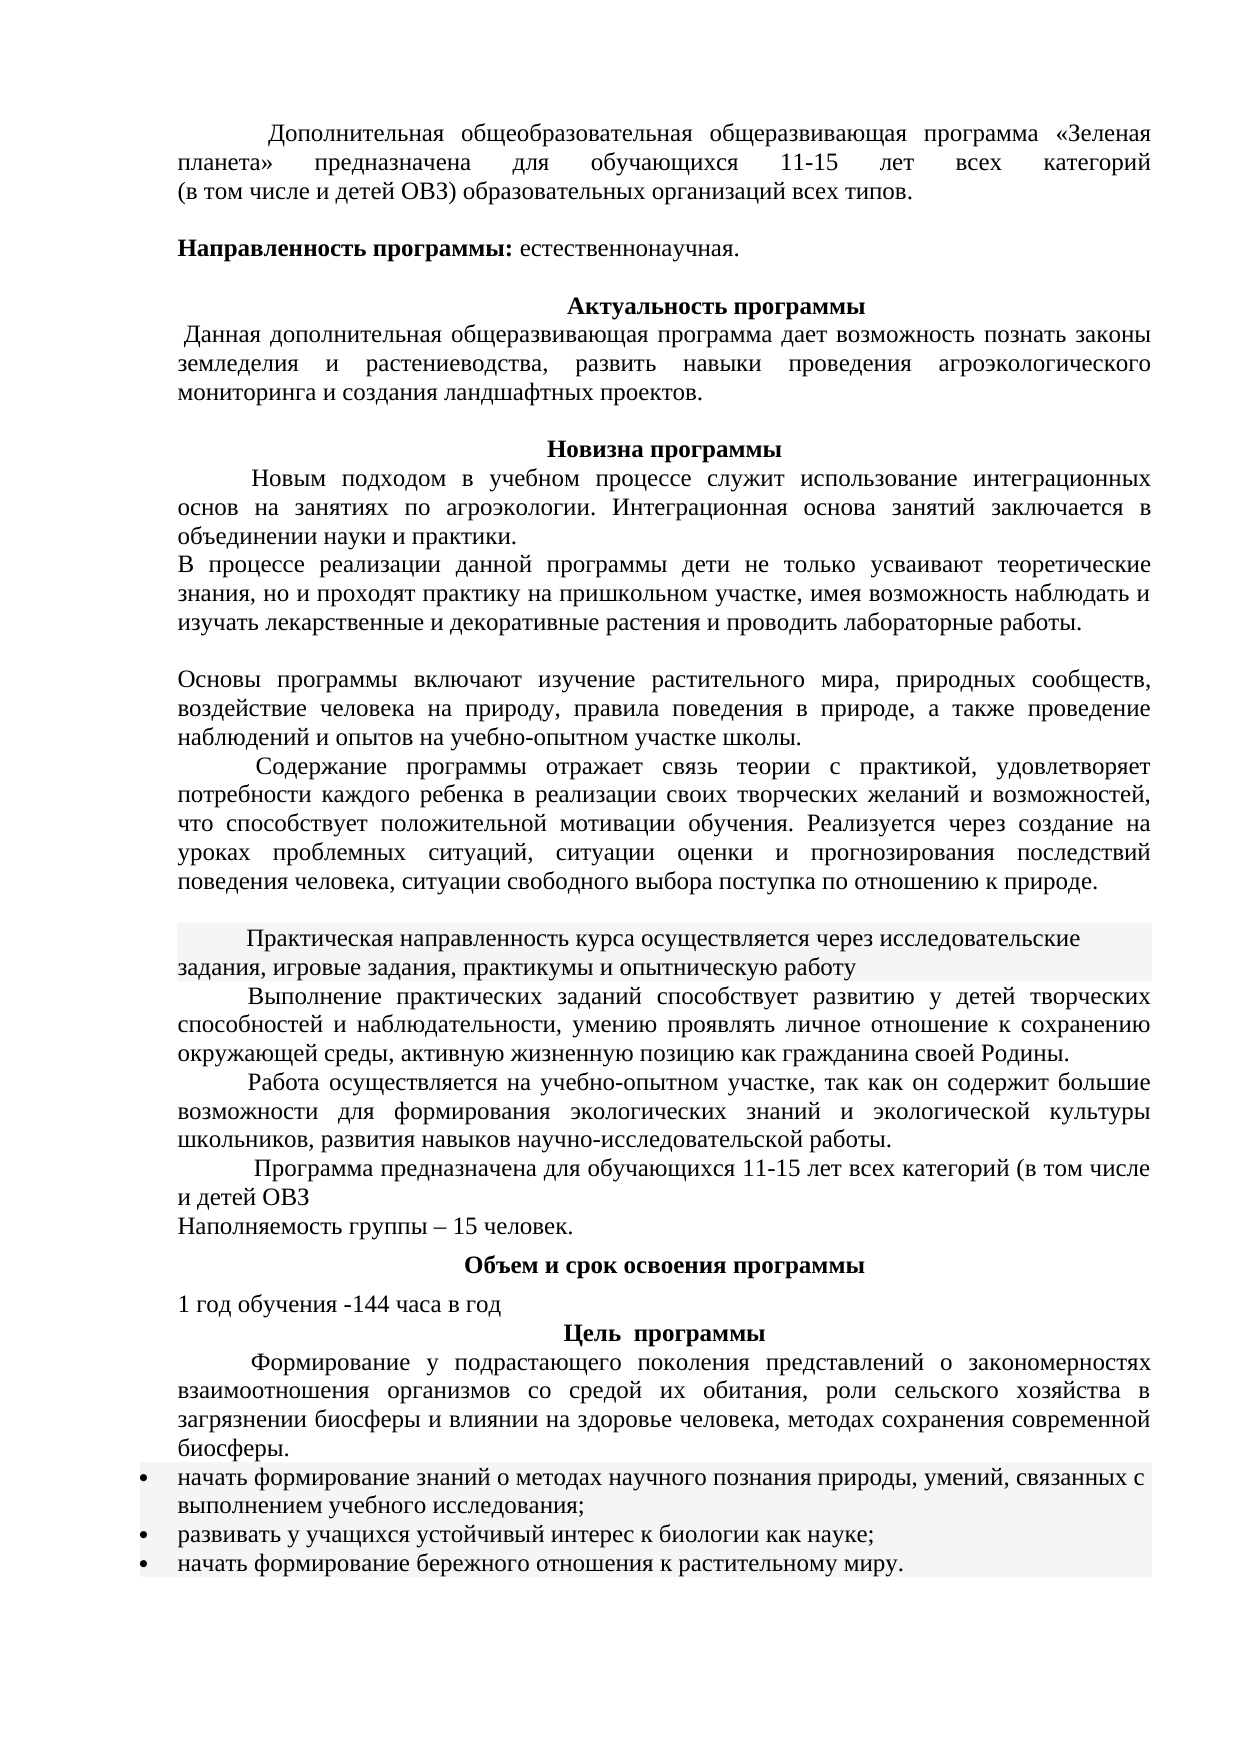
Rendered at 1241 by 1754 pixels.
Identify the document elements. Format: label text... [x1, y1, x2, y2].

text Программа предназначена для обучающихся 11-15 лет всех категорий (в том числе и детей ОВЗ [177, 1153, 1152, 1211]
text Практическая направленность курса осуществляется через исследовательские задания, игровые задания, практикумы и опытническую работу [177, 923, 1152, 981]
list начать формирование бережного отношения к растительному миру. [140, 1548, 1152, 1577]
text Работа осуществляется на учебно-опытном участке, так как он содержит большие возможности для формирования экологических знаний и экологической культуры школьников, развития навыков научно-исследовательской работы. [177, 1067, 1152, 1153]
list начать формирование знаний о методах научного познания природы, умений, связанных с выполнением учебного исследования; [140, 1462, 1152, 1519]
text Выполнение практических заданий способствует развитию у детей творческих способностей и наблюдательности, умению проявлять личное отношение к сохранению окружающей среды, активную жизненную позицию как гражданина своей Родины. [177, 981, 1152, 1067]
text Наполняемость группы – 15 человек. [177, 1211, 1152, 1239]
text Объем и срок освоения программы [177, 1250, 1152, 1279]
text Новым подходом в учебном процессе служит использование интеграционных основ на занятиях по агроэкологии. Интеграционная основа занятий заключается в объединении науки и практики. [177, 463, 1152, 549]
text В процессе реализации данной программы дети не только усваивают теоретические знания, но и проходят практику на пришкольном участке, имея возможность наблюдать и изучать лекарственные и декоративные растения и проводить лабораторные работы. [177, 549, 1152, 636]
text Основы программы включают изучение растительного мира, природных сообществ, воздействие человека на природу, правила поведения в природе, а также проведение наблюдений и опытов на учебно-опытном участке школы. [177, 664, 1152, 751]
text Актуальность программы [222, 291, 1152, 319]
text Цель программы [177, 1318, 1152, 1347]
list развивать у учащихся устойчивый интерес к биологии как науке; [140, 1519, 1152, 1548]
text Новизна программы [177, 434, 1152, 463]
text Содержание программы отражает связь теории с практикой, удовлетворяет потребности каждого ребенка в реализации своих творческих желаний и возможностей, что способствует положительной мотивации обучения. Реализуется через создание на уроках проблемных ситуаций, ситуации оценки и прогнозирования последствий поведения человека, ситуации свободного выбора поступка по отношению к природе. [177, 751, 1152, 894]
text Данная дополнительная общеразвивающая программа дает возможность познать законы земледелия и растениеводства, развить навыки проведения агроэкологического мониторинга и создания ландшафтных проектов. [177, 319, 1152, 406]
text Дополнительная общеобразовательная общеразвивающая программа «Зеленая планета» предназначена для обучающихся 11-15 лет всех категорий (в том числе и детей ОВЗ) образовательных организаций всех типов. [177, 118, 1152, 204]
text 1 год обучения -144 часа в год [177, 1289, 1152, 1318]
text Направленность программы: естественнонаучная. [177, 233, 1152, 262]
text Формирование у подрастающего поколения представлений о закономерностях взаимоотношения организмов со средой их обитания, роли сельского хозяйства в загрязнении биосферы и влиянии на здоровье человека, методах сохранения современной биосферы. [177, 1347, 1152, 1462]
